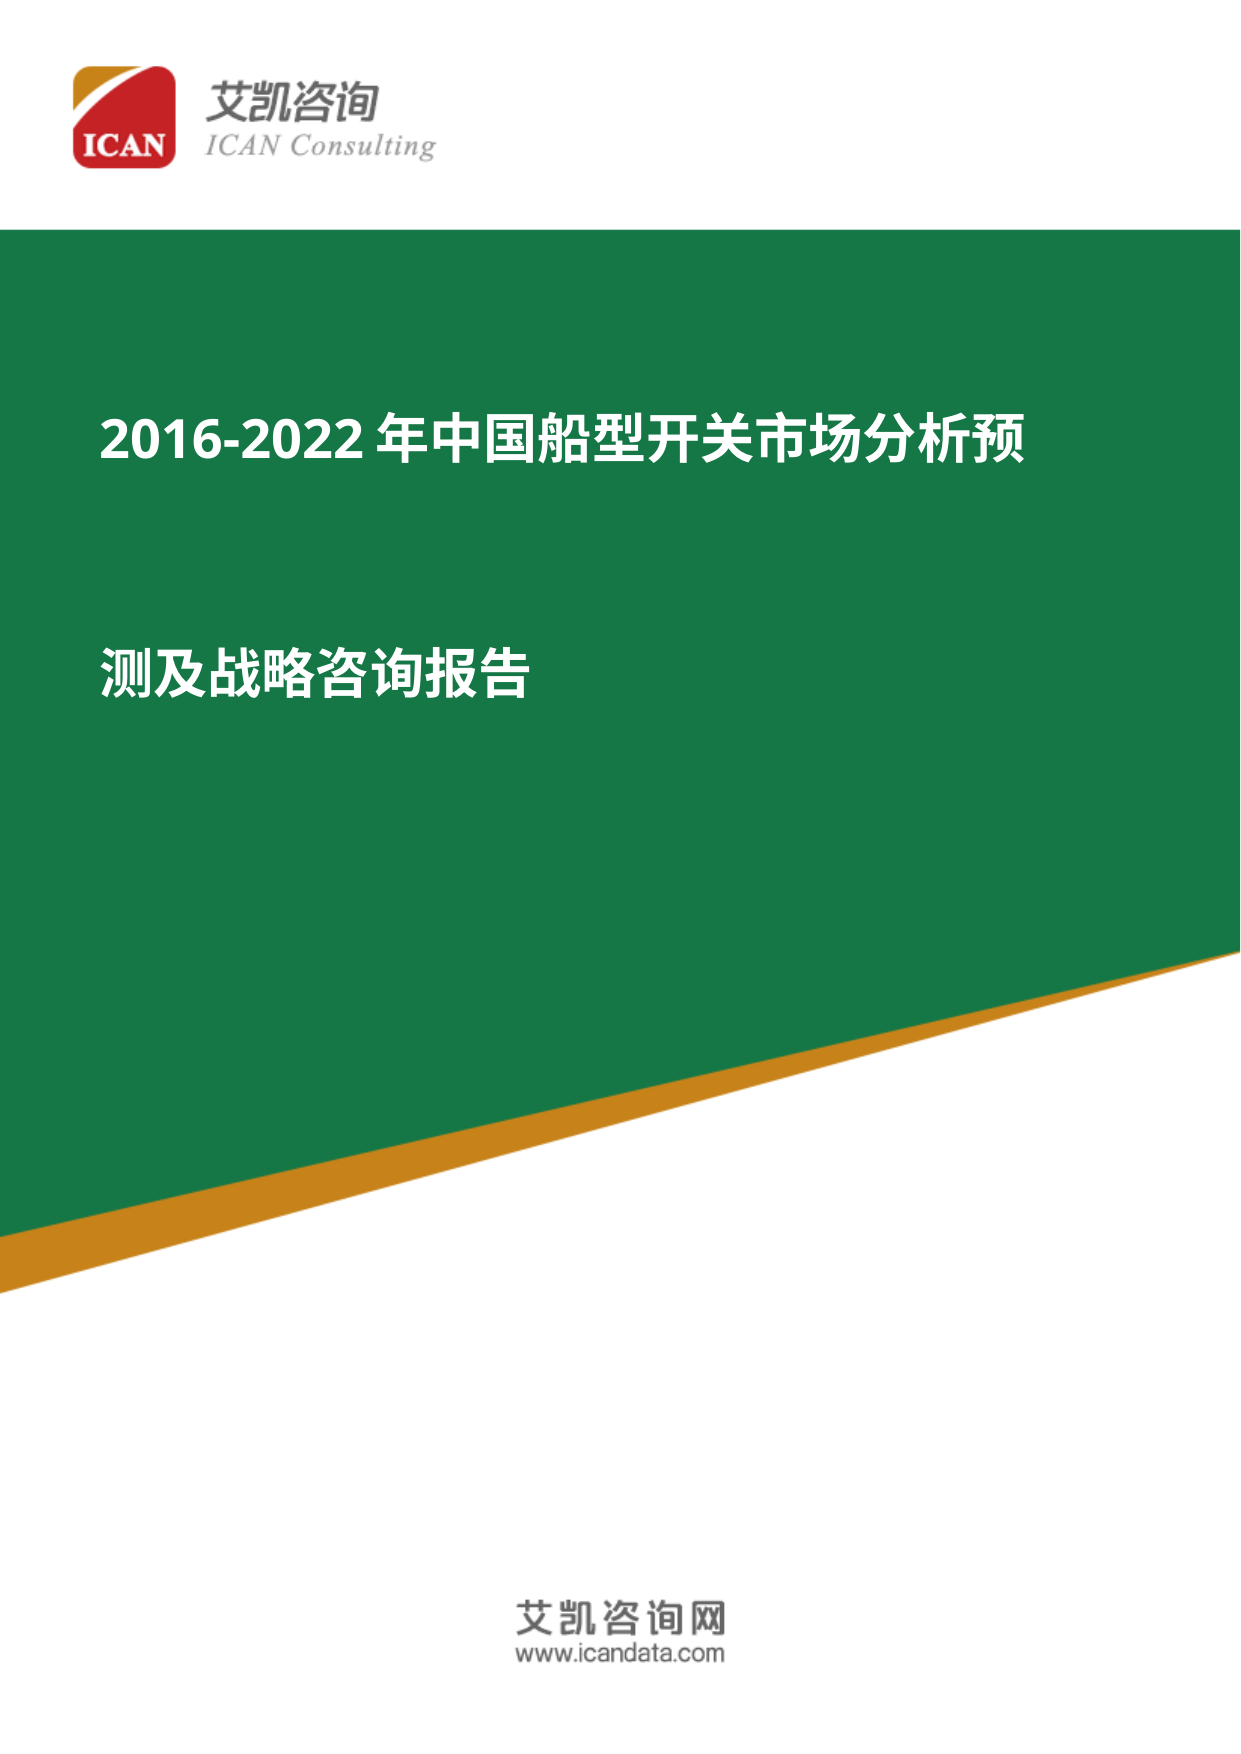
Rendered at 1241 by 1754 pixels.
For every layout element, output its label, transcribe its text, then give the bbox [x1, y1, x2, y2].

picture [0, 5, 1241, 1754]
subtitle 2016-2022年中国船型开关市场分析预测及战略咨询报告 [99, 386, 1053, 718]
